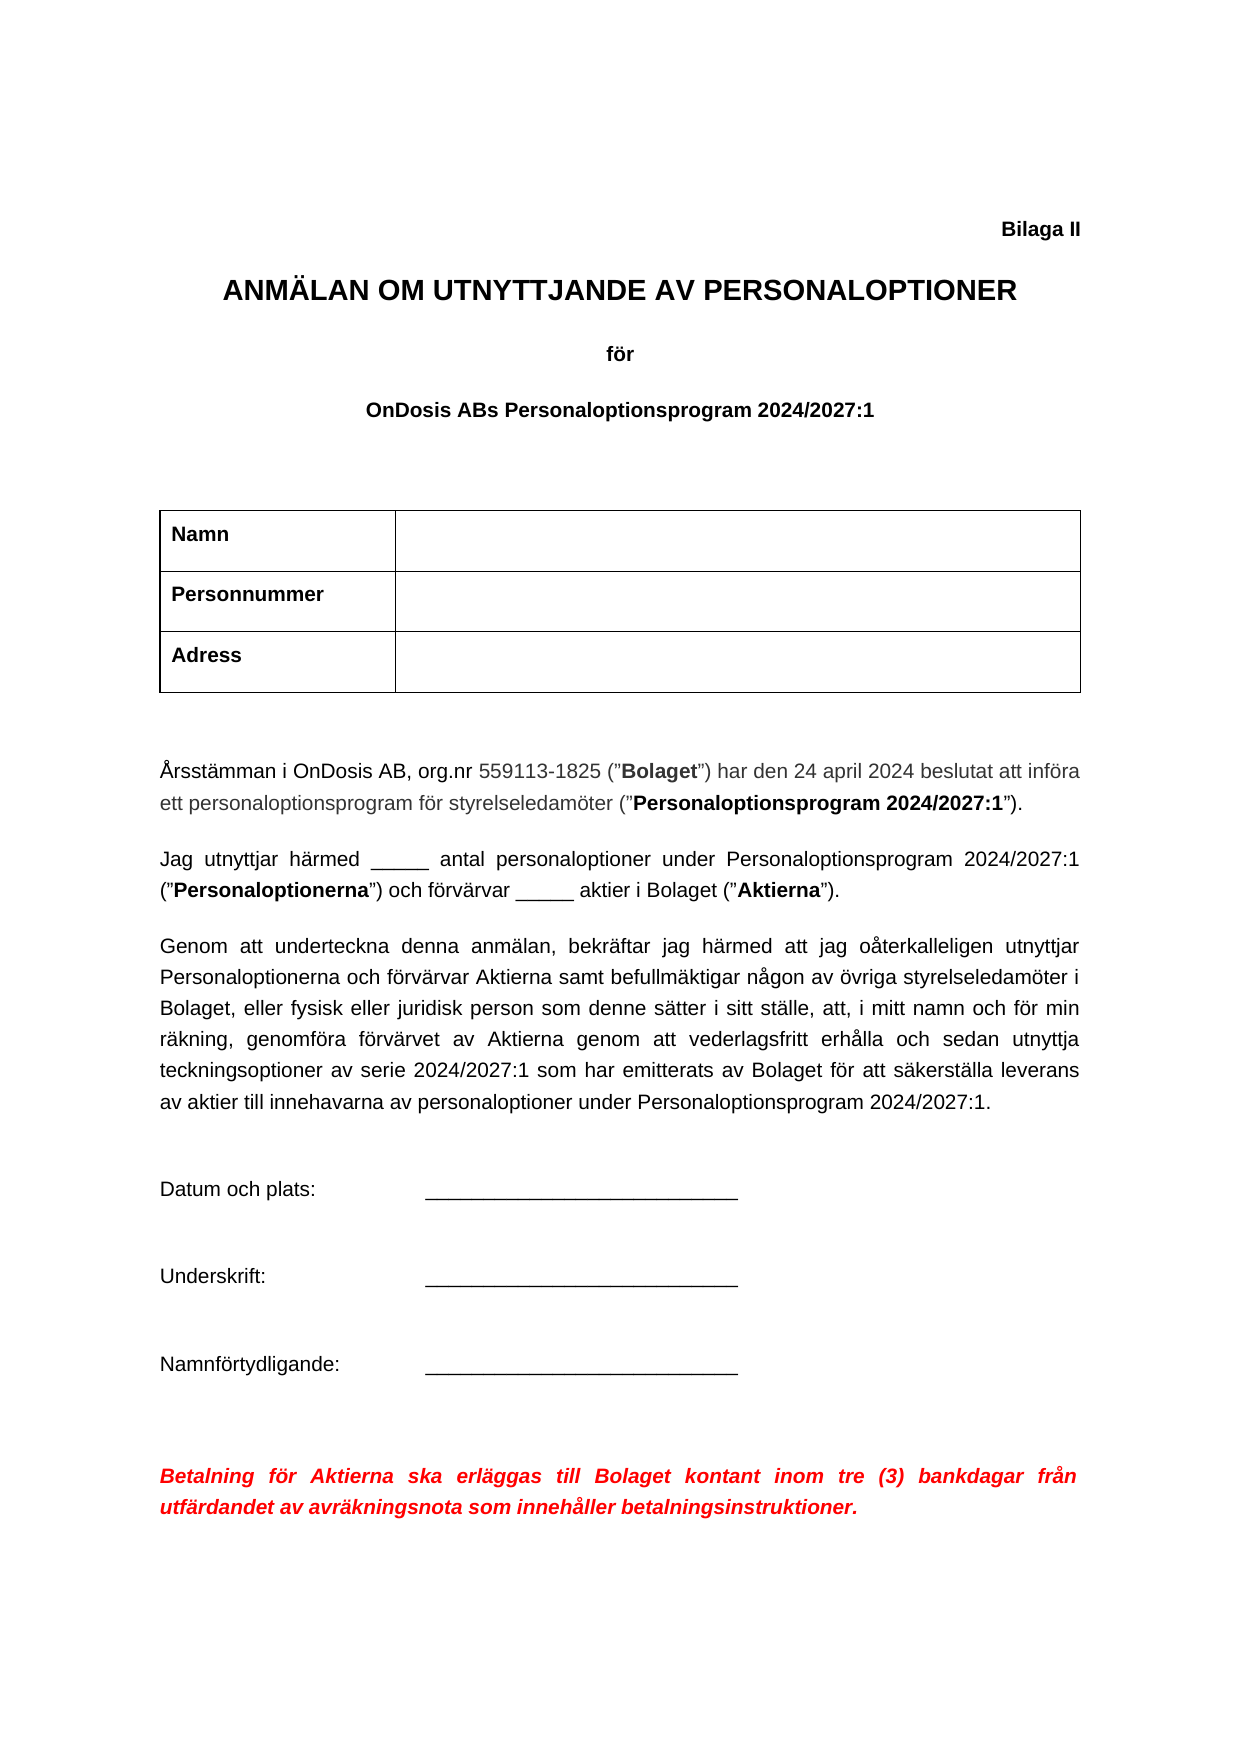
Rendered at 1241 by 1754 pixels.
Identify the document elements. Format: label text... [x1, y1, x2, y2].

text Betalning för Aktierna ska erläggas till Bolaget kontant inom tre (3) bankdagar från utfärdandet av avräkningsnota som innehåller betalningsinstruktioner. [159, 1464, 1081, 1519]
table_header [396, 511, 1080, 571]
text Namnförtydligande: ___________________________ [159, 1351, 1081, 1375]
table_cell Adress [161, 632, 395, 692]
table_header Namn [161, 511, 395, 571]
text OnDosis ABs Personaloptionsprogram 2024/2027:1 [159, 398, 1081, 422]
text Underskrift: ___________________________ [159, 1264, 1081, 1319]
table_cell [396, 572, 1080, 631]
text för [159, 342, 1081, 366]
text ANMÄLAN OM UTNYTTJANDE AV PERSONALOPTIONER [159, 273, 1081, 307]
table_cell [396, 632, 1080, 692]
table_cell Personnummer [161, 572, 395, 631]
text Genom att underteckna denna anmälan, bekräftar jag härmed att jag oåterkalleligen utnyttjar Personaloptionerna och förvärvar Aktierna samt befullmäktigar någon av övriga styrelseledamöter i Bolaget, eller fysisk eller juridisk person som denne sätter i sitt ställe, att, i mitt namn och för min räkning, genomföra förvärvet av Aktierna genom att vederlagsfritt erhålla och sedan utnyttja teckningsoptioner av serie 2024/2027:1 som har emitterats av Bolaget för att säkerställa leverans av aktier till innehavarna av personaloptioner under Personaloptionsprogram 2024/2027:1. [159, 934, 1081, 1113]
text Datum och plats: ___________________________ [159, 1146, 1081, 1232]
text Årsstämman i OnDosis AB, org.nr 559113-1825 (”Bolaget”) har den 24 april 2024 beslutat att införa ett personaloptionsprogram för styrelseledamöter (”Personaloptionsprogram 2024/2027:1”). [159, 759, 1081, 814]
text Jag utnyttjar härmed _____ antal personaloptioner under Personaloptionsprogram 2024/2027:1 (”Personaloptionerna”) och förvärvar _____ aktier i Bolaget (”Aktierna”). [159, 846, 1081, 902]
text Bilaga II [159, 217, 1081, 241]
